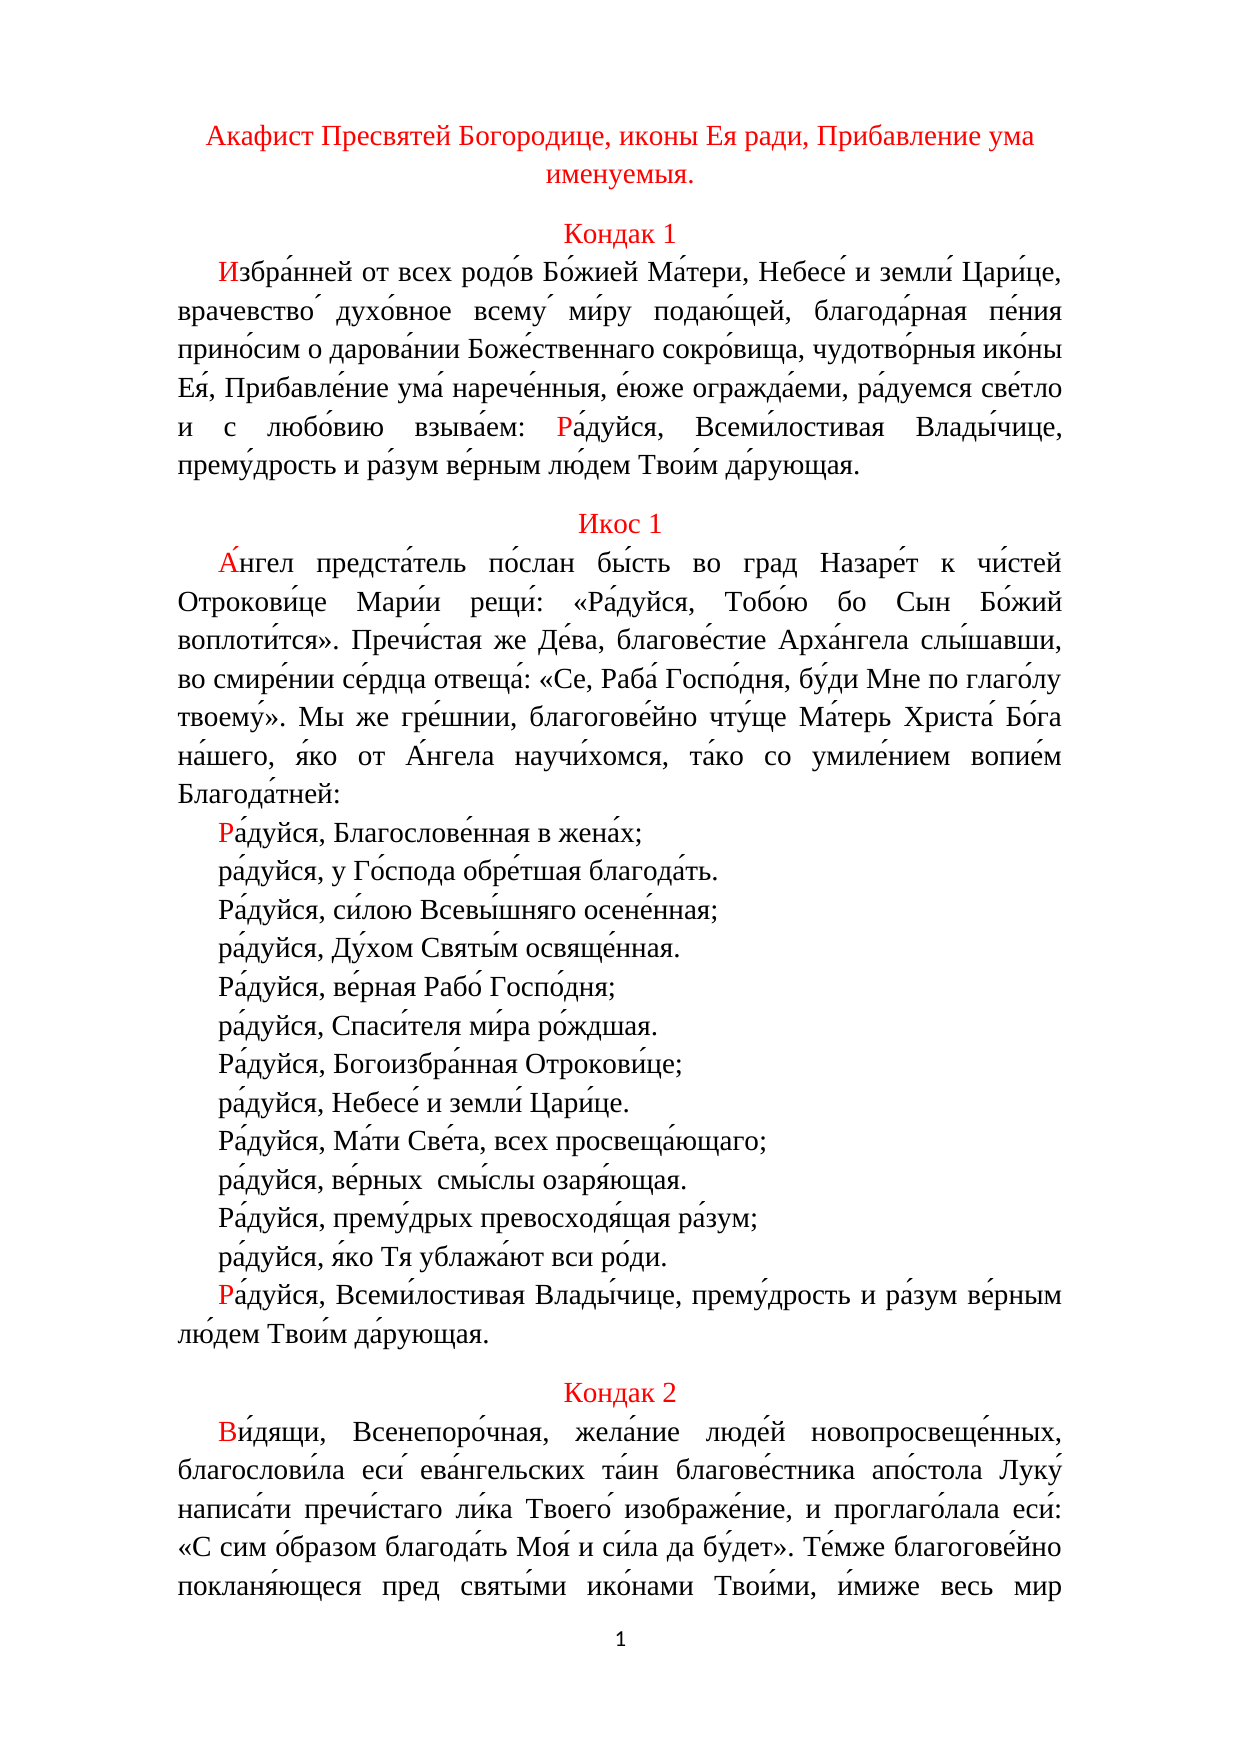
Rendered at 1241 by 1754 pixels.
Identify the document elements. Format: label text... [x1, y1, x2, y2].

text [177, 1414, 1063, 1602]
text Ра́дуйся, си́лою Всевы́шняго осене́нная; [177, 892, 1063, 926]
text Акафист Пресвятей Богородице, иконы Ея ради, Прибавление ума именуемыя. [177, 118, 1063, 190]
text Избра́нней от всех родо́в Бо́жией Ма́тери, Небесе́ и земли́ Цари́це, врачевство́ духо́вное всему́ ми́ру подаю́щей, благода́рная пе́ния прино́сим о дарова́нии Боже́ственнаго сокро́вища, чудотво́рныя ико́ны Ея́, Прибавле́ние ума́ нарече́нныя, е́юже огражда́еми, ра́дуемся све́тло и с любо́вию взыва́ем: Ра́дуйся, Всеми́лостивая Влады́чице, прему́дрость и ра́зум ве́рным лю́дем Твои́м да́рующая. [177, 254, 1063, 481]
text Ра́дуйся, прему́дрых превосходя́щая ра́зум; [177, 1200, 1063, 1234]
text Ра́дуйся, Богоизбра́нная Отрокови́це; [177, 1046, 1063, 1080]
text ра́дуйся, Спаси́теля ми́ра ро́ждшая. [177, 1008, 1063, 1041]
text ра́дуйся, Ду́хом Святы́м освяще́нная. [177, 931, 1063, 964]
text Ра́дуйся, Ма́ти Све́та, всех просвеща́ющаго; [177, 1123, 1063, 1157]
text Ра́дуйся, Благослове́нная в жена́х; [177, 815, 1063, 848]
text ра́дуйся, Небесе́ и земли́ Цари́це. [177, 1085, 1063, 1118]
text Кондак 1 [177, 216, 1063, 249]
text Кондак 2 [177, 1375, 1063, 1409]
text Ра́дуйся, Всеми́лостивая Влады́чице, прему́дрость и ра́зум ве́рным лю́дем Твои́м да́рующая. [177, 1277, 1063, 1349]
text Ра́дуйся, ве́рная Рабо́ Госпо́дня; [177, 969, 1063, 1003]
text ра́дуйся, у Го́спода обре́тшая благода́ть. [177, 853, 1063, 887]
text ра́дуйся, ве́рных смы́слы озаря́ющая. [177, 1162, 1063, 1195]
text ра́дуйся, я́ко Тя ублажа́ют вси ро́ди. [177, 1239, 1063, 1272]
text А́нгел предста́тель по́слан бы́сть во град Назаре́т к чи́стей Отрокови́це Мари́и рещи́: «Ра́дуйся, Тобо́ю бо Сын Бо́жий воплоти́тся». Пречи́стая же Де́ва, благове́стие Арха́нгела слы́шавши, во смире́нии се́рдца отвеща́: «Се, Раба́ Госпо́дня, бу́ди Мне по глаго́лу твоему́». Мы же гре́шнии, благогове́йно чту́ще Ма́терь Христа́ Бо́га на́шего, я́ко от А́нгела научи́хомся, та́ко со умиле́нием вопие́м Благода́тней: [177, 545, 1063, 810]
text Икос 1 [177, 507, 1063, 540]
